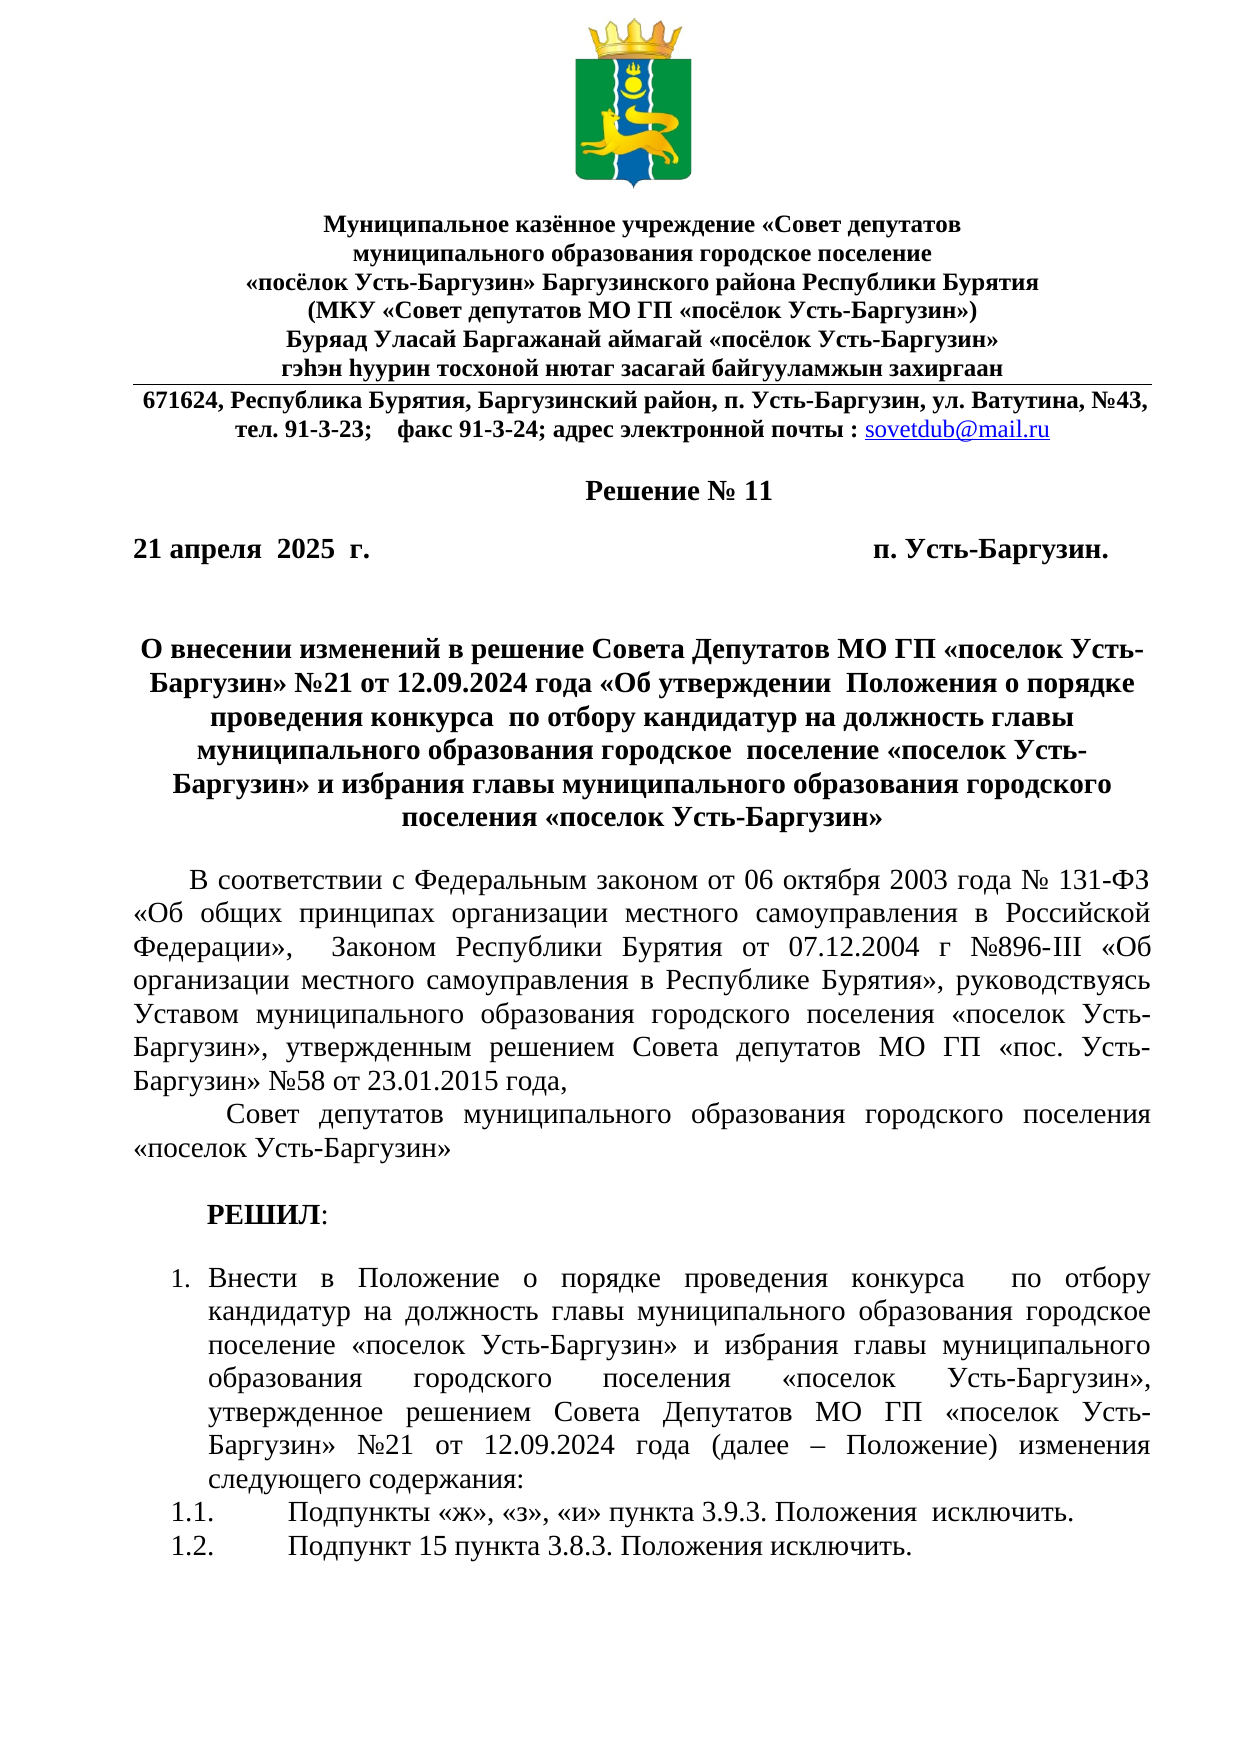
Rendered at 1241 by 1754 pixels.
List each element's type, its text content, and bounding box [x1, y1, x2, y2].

text (МКУ «Совет депутатов МО ГП «посёлок Усть-Баргузин») [133, 296, 1152, 324]
text В соответствии с Федеральным законом от 06 октября 2003 года № 131-ФЗ «Об общих принципах организации местного самоуправления в Российской Федерации», Законом Республики Бурятия от 07.12.2004 г №896-III «Об организации местного самоуправления в Республике Бурятия», руководствуясь Уставом муниципального образования городского поселения «поселок Усть-Баргузин», утвержденным решением Совета депутатов МО ГП «пос. Усть-Баргузин» №58 от 23.01.2015 года, [133, 862, 1152, 1097]
list Подпункты «ж», «з», «и» пункта 3.9.3. Положения исключить. [170, 1494, 1152, 1528]
subtitle Муниципальное казённое учреждение «Совет депутатов муниципального образования городское поселение [133, 209, 1152, 267]
list Подпункт 15 пункта 3.8.3. Положения исключить. [170, 1528, 1152, 1562]
subtitle гэhэн hуурин тосхоной нютаг засагай байгууламжын захиргаан [133, 353, 1152, 384]
text «посёлок Усть-Баргузин» Баргузинского района Республики Бурятия [133, 267, 1152, 296]
list Внести в Положение о порядке проведения конкурса по отбору кандидатур на должность главы муниципального образования городское поселение «поселок Усть-Баргузин» и избрания главы муниципального образования городского поселения «поселок Усть-Баргузин», утвержденное решением Совета Депутатов МО ГП «поселок Усть-Баргузин» №21 от 12.09.2024 года (далее – Положение) изменения следующего содержания: [170, 1260, 1152, 1494]
text Совет депутатов муниципального образования городского поселения «поселок Усть-Баргузин» [133, 1097, 1152, 1164]
picture [575, 18, 692, 192]
text 671624, Республика Бурятия, Баргузинский район, п. Усть-Баргузин, ул. Ватутина, №43, тел. 91-3-23; факс 91-3-24; адрес электронной почты : sovetdub@mail.ru [58, 385, 1152, 442]
text Решение № 11 [133, 473, 1152, 507]
subtitle Буряад Уласай Баргажанай аймагай «посёлок Усть-Баргузин» [133, 324, 1152, 353]
text 21 апреля 2025 г. п. Усть-Баргузин. [133, 531, 1152, 564]
text О внесении изменений в решение Совета Депутатов МО ГП «поселок Усть-Баргузин» №21 от 12.09.2024 года «Об утверждении Положения о порядке проведения конкурса по отбору кандидатур на должность главы муниципального образования городское поселение «поселок Усть-Баргузин» и избрания главы муниципального образования городского поселения «поселок Усть-Баргузин» [133, 632, 1152, 833]
text РЕШИЛ: [133, 1197, 1152, 1231]
